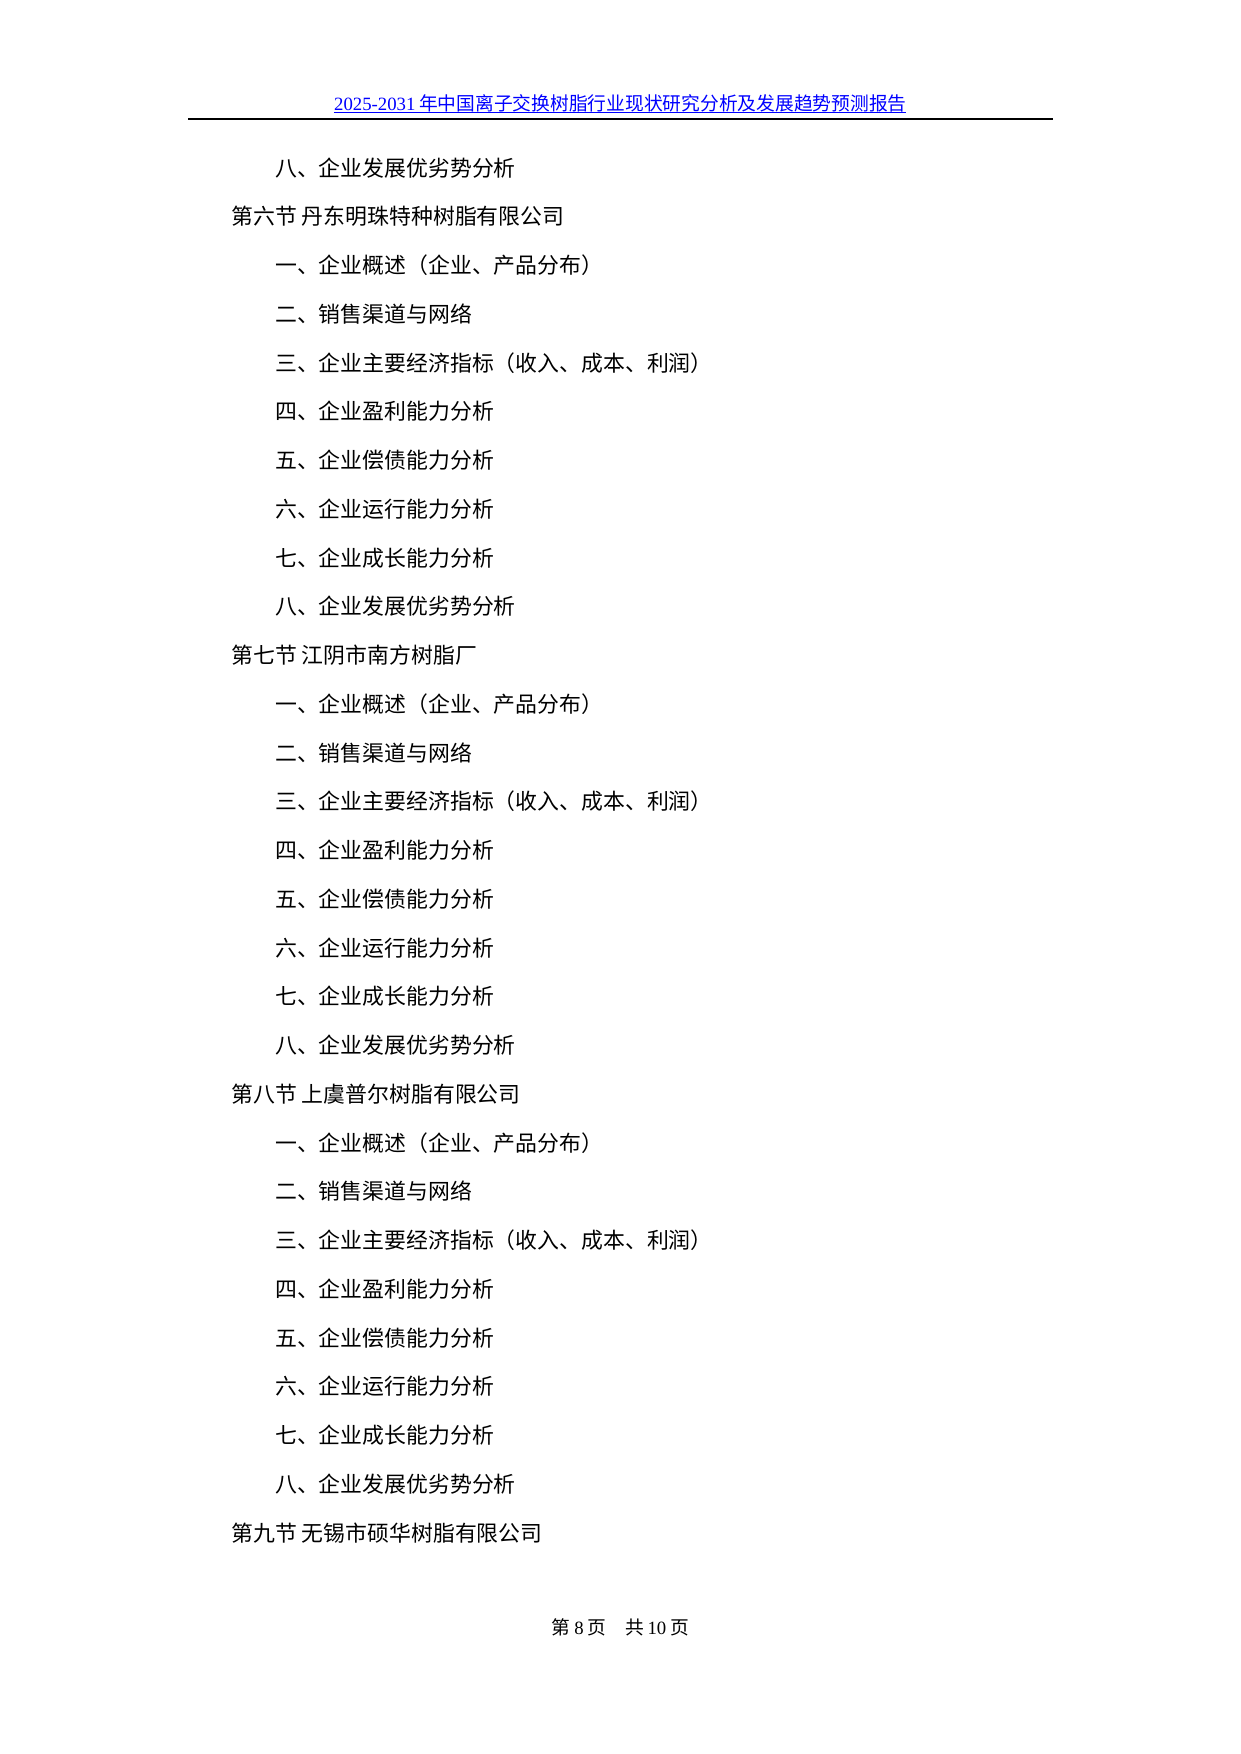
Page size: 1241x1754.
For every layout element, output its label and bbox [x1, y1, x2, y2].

text [187, 150, 1053, 1548]
